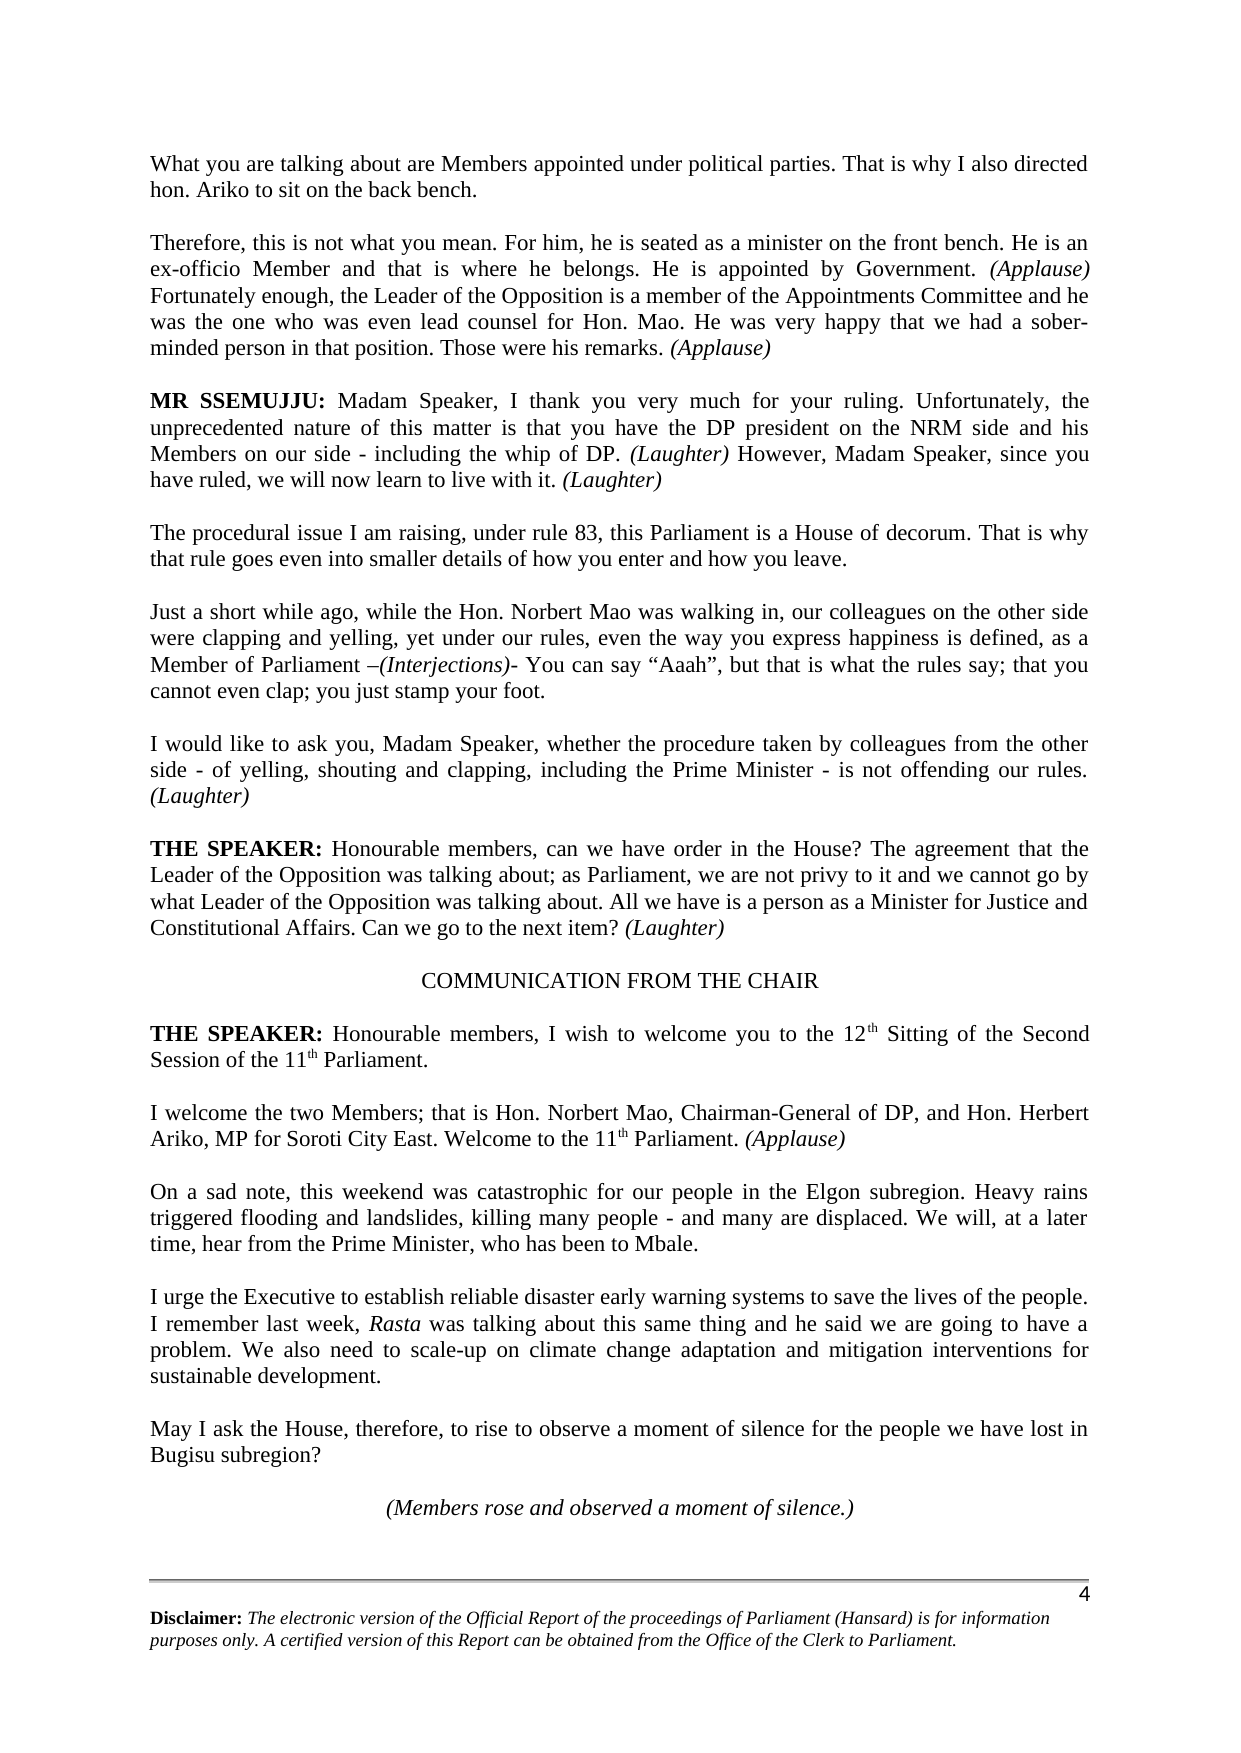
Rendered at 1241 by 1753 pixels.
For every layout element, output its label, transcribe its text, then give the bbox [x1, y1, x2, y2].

text Therefore, this is not what you mean. For him, he is seated as a minister on the front bench. He is an ex-officio Member and that is where he belongs. He is appointed by Government. (Applause) Fortunately enough, the Leader of the Opposition is a member of the Appointments Committee and he was the one who was even lead counsel for Hon. Mao. He was very happy that we had a sober-minded person in that position. Those were his remarks. (Applause) [150, 229, 1090, 361]
text I welcome the two Members; that is Hon. Norbert Mao, Chairman-General of DP, and Hon. Herbert Ariko, MP for Soroti City East. Welcome to the 11th Parliament. (Applause) [150, 1099, 1090, 1151]
text THE SPEAKER: Honourable members, I wish to welcome you to the 12th Sitting of the Second Session of the 11th Parliament. [150, 1020, 1090, 1072]
text MR SSEMUJJU: Madam Speaker, I thank you very much for your ruling. Unfortunately, the unprecedented nature of this matter is that you have the DP president on the NRM side and his Members on our side - including the whip of DP. (Laughter) However, Madam Speaker, since you have ruled, we will now learn to live with it. (Laughter) [150, 387, 1090, 493]
picture [149, 1579, 1089, 1583]
text May I ask the House, therefore, to rise to observe a moment of silence for the people we have lost in Bugisu subregion? [150, 1415, 1090, 1468]
text The procedural issue I am raising, under rule 83, this Parliament is a House of decorum. That is why that rule goes even into smaller details of how you enter and how you leave. [150, 519, 1090, 572]
text On a sad note, this weekend was catastrophic for our people in the Elgon subregion. Heavy rains triggered flooding and landslides, killing many people - and many are displaced. We will, at a later time, hear from the Prime Minister, who has been to Mbale. [150, 1178, 1090, 1257]
text THE SPEAKER: Honourable members, can we have order in the House? The agreement that the Leader of the Opposition was talking about; as Parliament, we are not privy to it and we cannot go by what Leader of the Opposition was talking about. All we have is a person as a Minister for Justice and Constitutional Affairs. Can we go to the next item? (Laughter) [150, 835, 1090, 941]
text What you are talking about are Members appointed under political parties. That is why I also directed hon. Ariko to sit on the back bench. [150, 150, 1090, 203]
text Just a short while ago, while the Hon. Norbert Mao was walking in, our colleagues on the other side were clapping and yelling, yet under our rules, even the way you express happiness is defined, as a Member of Parliament –(Interjections)- You can say “Aaah”, but that is what the rules say; that you cannot even clap; you just stamp your foot. [150, 598, 1090, 703]
text (Members rose and observed a moment of silence.) [150, 1494, 1090, 1520]
text COMMUNICATION FROM THE CHAIR [150, 967, 1090, 993]
text I urge the Executive to establish reliable disaster early warning systems to save the lives of the people. I remember last week, Rasta was talking about this same thing and he said we are going to have a problem. We also need to scale-up on climate change adaptation and mitigation interventions for sustainable development. [150, 1283, 1090, 1389]
text I would like to ask you, Madam Speaker, whether the procedure taken by colleagues from the other side - of yelling, shouting and clapping, including the Prime Minister - is not offending our rules. (Laughter) [150, 730, 1090, 809]
